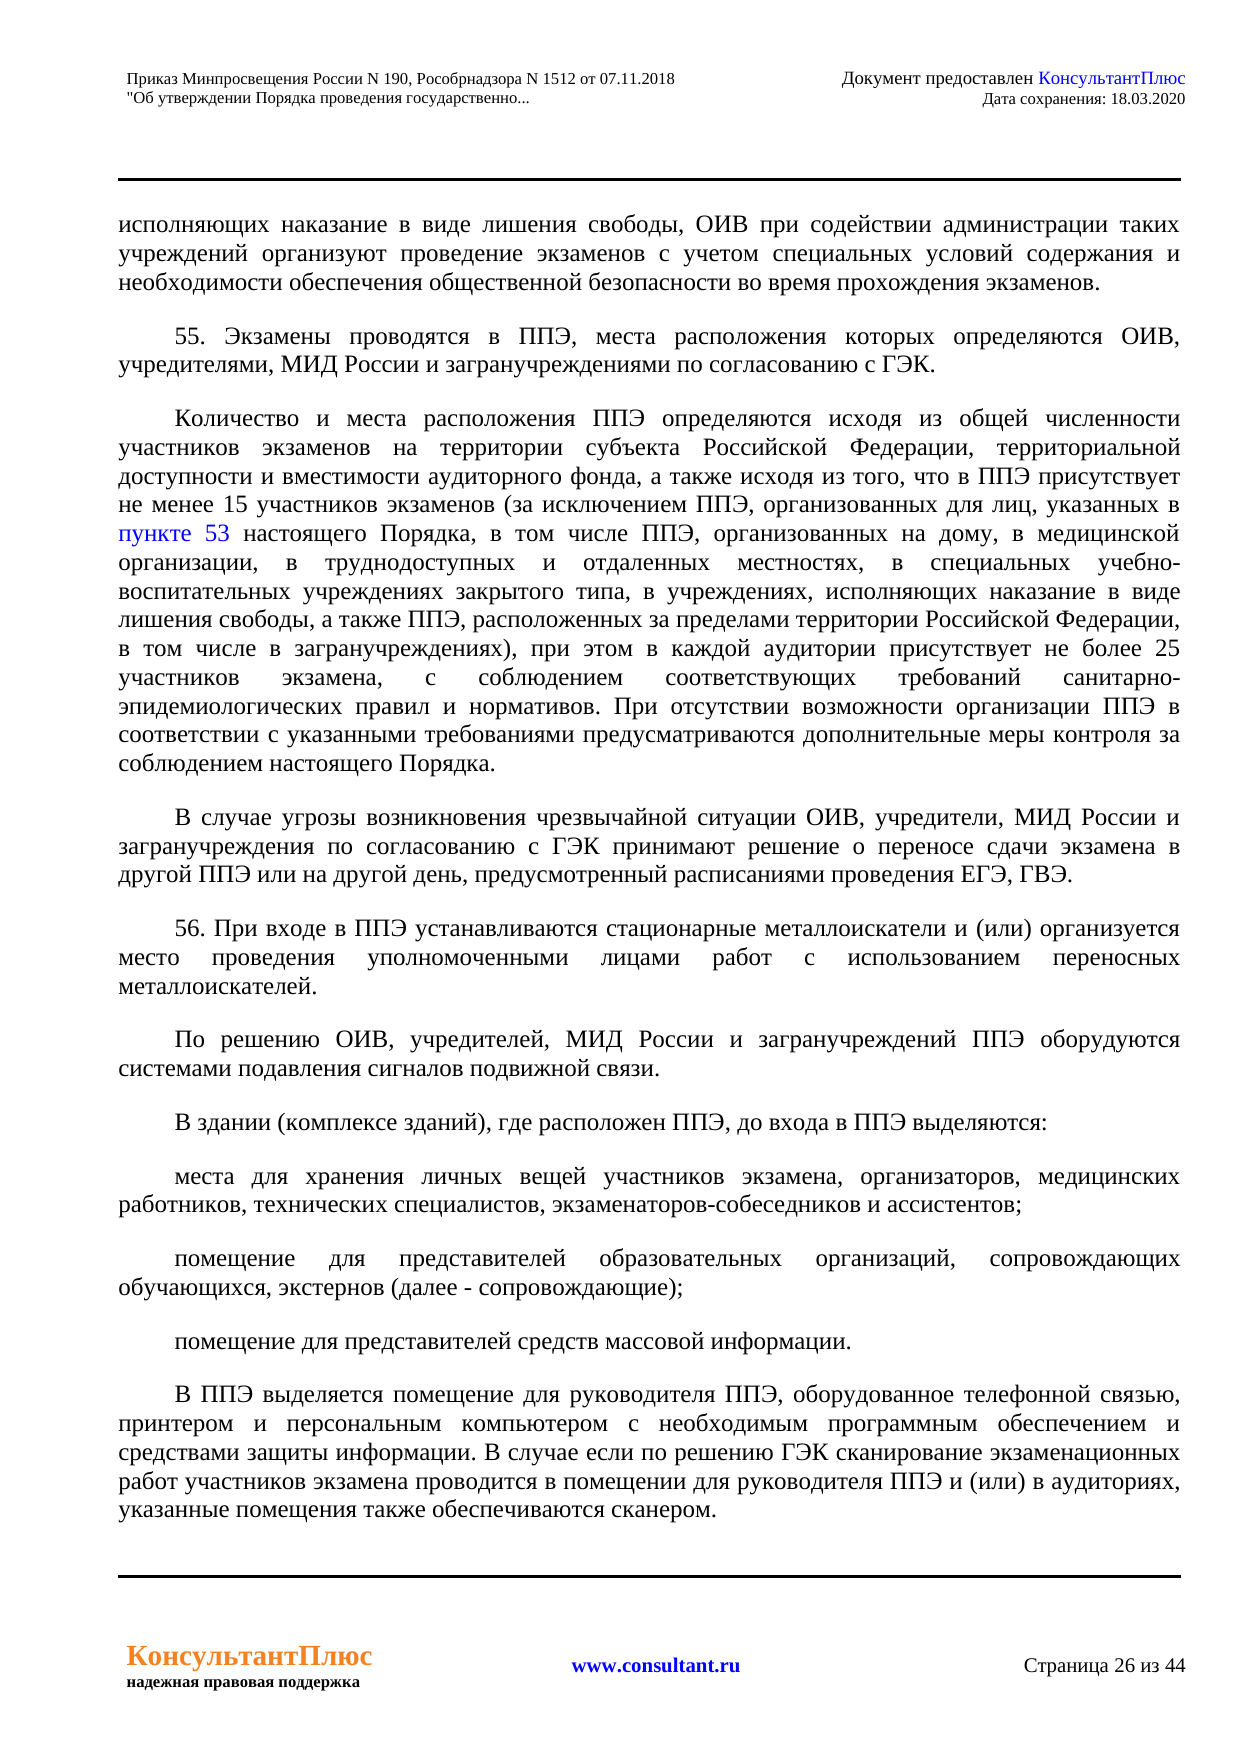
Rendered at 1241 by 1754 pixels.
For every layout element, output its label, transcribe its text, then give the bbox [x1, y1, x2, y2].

text 55. Экзамены проводятся в ППЭ, места расположения которых определяются ОИВ, учредителями, МИД России и загранучреждениями по согласованию с ГЭК. [118, 321, 1181, 378]
text помещение для представителей образовательных организаций, сопровождающих обучающихся, экстернов (далее - сопровождающие); [118, 1243, 1181, 1301]
text Количество и места расположения ППЭ определяются исходя из общей численности участников экзаменов на территории субъекта Российской Федерации, территориальной доступности и вместимости аудиторного фонда, а также исходя из того, что в ППЭ присутствует не менее 15 участников экзаменов (за исключением ППЭ, организованных для лиц, указанных в пункте 53 настоящего Порядка, в том числе ППЭ, организованных на дому, в медицинской организации, в труднодоступных и отдаленных местностях, в специальных учебно-воспитательных учреждениях закрытого типа, в учреждениях, исполняющих наказание в виде лишения свободы, а также ППЭ, расположенных за пределами территории Российской Федерации, в том числе в загранучреждениях), при этом в каждой аудитории присутствует не более 25 участников экзамена, с соблюдением соответствующих требований санитарно-эпидемиологических правил и нормативов. При отсутствии возможности организации ППЭ в соответствии с указанными требованиями предусматриваются дополнительные меры контроля за соблюдением настоящего Порядка. [118, 403, 1181, 777]
text места для хранения личных вещей участников экзамена, организаторов, медицинских работников, технических специалистов, экзаменаторов-собеседников и ассистентов; [118, 1161, 1181, 1218]
text помещение для представителей средств массовой информации. [118, 1326, 1181, 1354]
text В здании (комплексе зданий), где расположен ППЭ, до входа в ППЭ выделяются: [118, 1107, 1181, 1136]
text По решению ОИВ, учредителей, МИД России и загранучреждений ППЭ оборудуются системами подавления сигналов подвижной связи. [118, 1024, 1181, 1082]
text В ППЭ выделяется помещение для руководителя ППЭ, оборудованное телефонной связью, принтером и персональным компьютером с необходимым программным обеспечением и средствами защиты информации. В случае если по решению ГЭК сканирование экзаменационных работ участников экзамена проводится в помещении для руководителя ППЭ и (или) в аудиториях, указанные помещения также обеспечиваются сканером. [118, 1379, 1181, 1523]
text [118, 209, 1181, 296]
text В случае угрозы возникновения чрезвычайной ситуации ОИВ, учредители, МИД России и загранучреждения по согласованию с ГЭК принимают решение о переносе сдачи экзамена в другой ППЭ или на другой день, предусмотренный расписаниями проведения ЕГЭ, ГВЭ. [118, 802, 1181, 888]
text 56. При входе в ППЭ устанавливаются стационарные металлоискатели и (или) организуется место проведения уполномоченными лицами работ с использованием переносных металлоискателей. [118, 913, 1181, 999]
